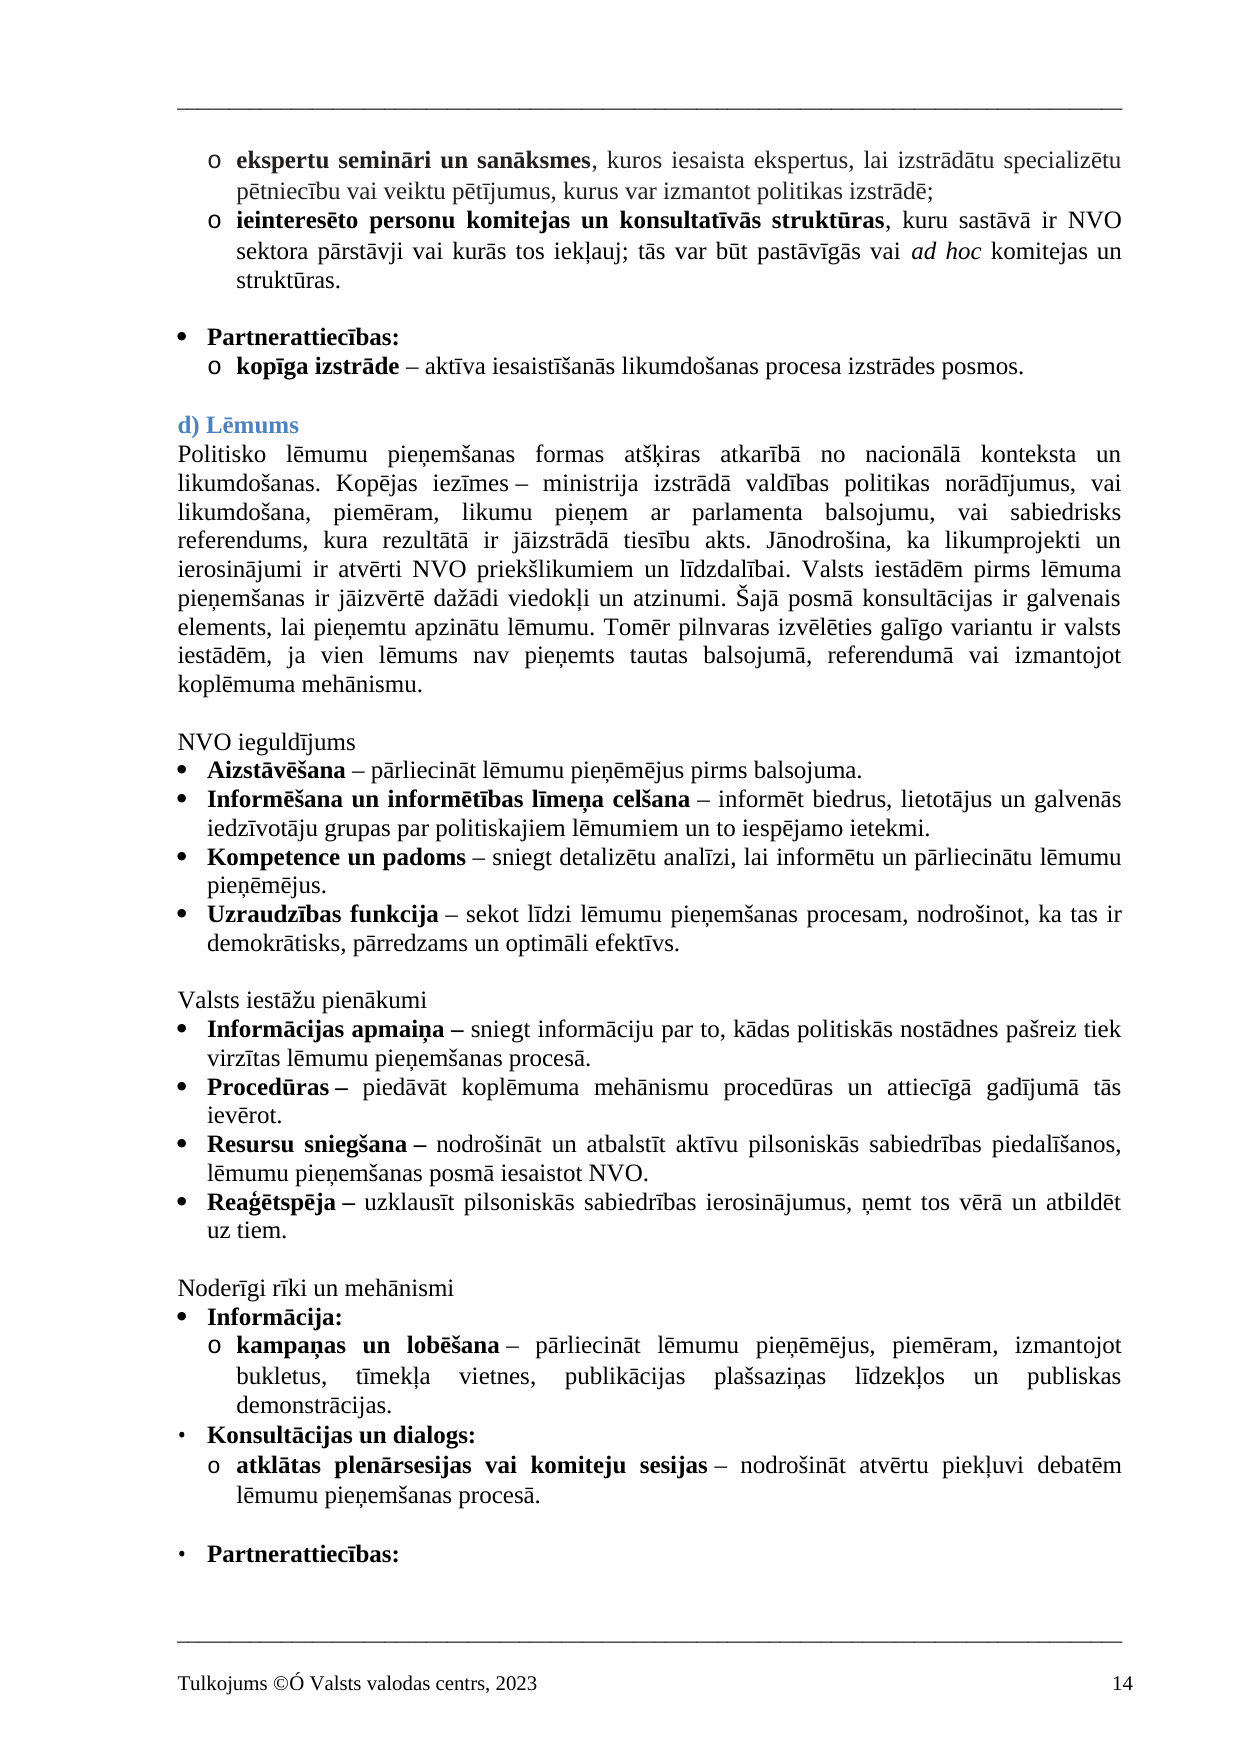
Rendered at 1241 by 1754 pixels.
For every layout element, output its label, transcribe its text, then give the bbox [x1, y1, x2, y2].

subtitle Informācija: [177, 1302, 1122, 1331]
subtitle Partnerattiecības: [177, 1538, 1122, 1569]
text Politisko lēmumu pieņemšanas formas atšķiras atkarībā no nacionālā konteksta un likumdošanas. Kopējas iezīmes – ministrija izstrādā valdības politikas norādījumus, vai likumdošana, piemēram, likumu pieņem ar parlamenta balsojumu, vai sabiedrisks referendums, kura rezultātā ir jāizstrādā tiesību akts. Jānodrošina, ka likumprojekti un ierosinājumi ir atvērti NVO priekšlikumiem un līdzdalībai. Valsts iestādēm pirms lēmuma pieņemšanas ir jāizvērtē dažādi viedokļi un atzinumi. Šajā posmā konsultācijas ir galvenais elements, lai pieņemtu apzinātu lēmumu. Tomēr pilnvaras izvēlēties galīgo variantu ir valsts iestādēm, ja vien lēmums nav pieņemts tautas balsojumā, referendumā vai izmantojot koplēmuma mehānismu. [177, 439, 1122, 698]
list Kompetence un padoms – sniegt detalizētu analīzi, lai informētu un pārliecinātu lēmumu pieņēmējus. [177, 842, 1122, 899]
list Resursu sniegšana – nodrošināt un atbalstīt aktīvu pilsoniskās sabiedrības piedalīšanos, lēmumu pieņemšanas posmā iesaistot NVO. [177, 1129, 1122, 1187]
list Informācijas apmaiņa – sniegt informāciju par to, kādas politiskās nostādnes pašreiz tiek virzītas lēmumu pieņemšanas procesā. [177, 1014, 1122, 1072]
text NVO ieguldījums [177, 727, 1122, 756]
list ieinteresēto personu komitejas un konsultatīvās struktūras, kuru sastāvā ir NVO sektora pārstāvji vai kurās tos iekļauj; tās var būt pastāvīgās vai ad hoc komitejas un struktūras. [207, 205, 1122, 293]
list Informēšana un informētības līmeņa celšana – informēt biedrus, lietotājus un galvenās iedzīvotāju grupas par politiskajiem lēmumiem un to iespējamo ietekmi. [177, 784, 1122, 842]
subtitle d) Lēmums [177, 411, 1122, 439]
list Procedūras – piedāvāt koplēmuma mehānismu procedūras un attiecīgā gadījumā tās ievērot. [177, 1072, 1122, 1129]
subtitle Konsultācijas un dialogs: [177, 1419, 1122, 1450]
list kampaņas un lobēšana – pārliecināt lēmumu pieņēmējus, piemēram, izmantojot bukletus, tīmekļa vietnes, publikācijas plašsaziņas līdzekļos un publiskas demonstrācijas. [207, 1331, 1122, 1419]
list atklātas plenārsesijas vai komiteju sesijas – nodrošināt atvērtu piekļuvi debatēm lēmumu pieņemšanas procesā. [207, 1450, 1122, 1509]
list Uzraudzības funkcija – sekot līdzi lēmumu pieņemšanas procesam, nodrošinot, ka tas ir demokrātisks, pārredzams un optimāli efektīvs. [177, 899, 1122, 957]
list kopīga izstrāde – aktīva iesaistīšanās likumdošanas procesa izstrādes posmos. [207, 351, 1122, 382]
list ekspertu semināri un sanāksmes, kuros iesaista ekspertus, lai izstrādātu specializētu pētniecību vai veiktu pētījumus, kurus var izmantot politikas izstrādē; [207, 146, 1122, 205]
list Reaģētspēja – uzklausīt pilsoniskās sabiedrības ierosinājumus, ņemt tos vērā un atbildēt uz tiem. [177, 1187, 1122, 1244]
list Aizstāvēšana – pārliecināt lēmumu pieņēmējus pirms balsojuma. [177, 756, 1122, 784]
text Valsts iestāžu pienākumi [177, 986, 1122, 1014]
text Noderīgi rīki un mehānismi [177, 1273, 1122, 1302]
subtitle Partnerattiecības: [177, 322, 1122, 351]
